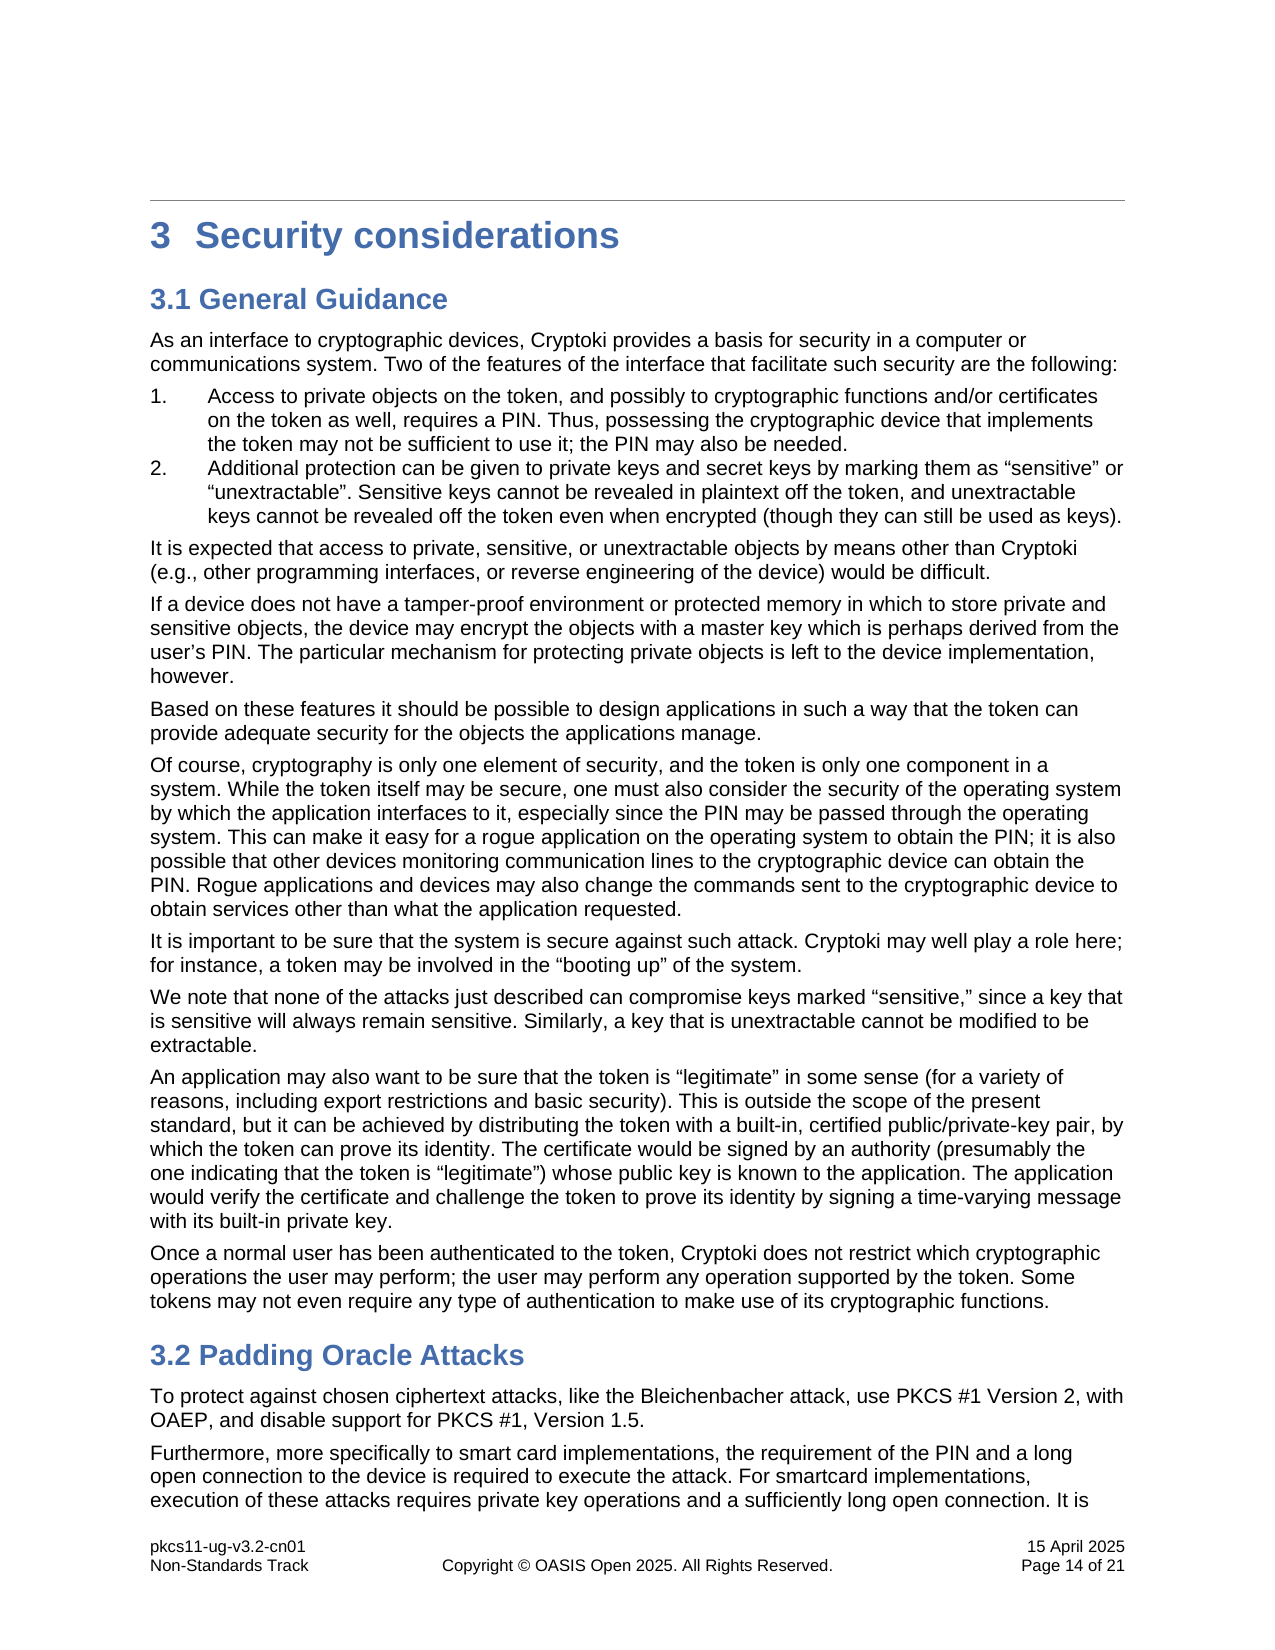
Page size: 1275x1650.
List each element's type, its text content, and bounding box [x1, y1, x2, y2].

text An application may also want to be sure that the token is “legitimate” in some sense (for a variety of reasons, including export restrictions and basic security). This is outside the scope of the present standard, but it can be achieved by distributing the token with a built-in, certified public/private-key pair, by which the token can prove its identity. The certificate would be signed by an authority (presumably the one indicating that the token is “legitimate”) whose public key is known to the application. The application would verify the certificate and challenge the token to prove its identity by signing a time-varying message with its built-in private key. [150, 1065, 1125, 1233]
text It is important to be sure that the system is secure against such attack. Cryptoki may well play a role here; for instance, a token may be involved in the “booting up” of the system. [150, 929, 1125, 977]
text If a device does not have a tamper-proof environment or protected memory in which to store private and sensitive objects, the device may encrypt the objects with a master key which is perhaps derived from the user’s PIN. The particular mechanism for protecting private objects is left to the device implementation, however. [150, 592, 1125, 688]
subtitle General Guidance [150, 282, 1125, 315]
text Based on these features it should be possible to design applications in such a way that the token can provide adequate security for the objects the applications manage. [150, 696, 1125, 744]
list Access to private objects on the token, and possibly to cryptographic functions and/or certificates on the token as well, requires a PIN. Thus, possessing the cryptographic device that implements the token may not be sufficient to use it; the PIN may also be needed. [150, 384, 1125, 456]
text Once a normal user has been authenticated to the token, Cryptoki does not restrict which cryptographic operations the user may perform; the user may perform any operation supported by the token. Some tokens may not even require any type of authentication to make use of its cryptographic functions. [150, 1241, 1125, 1313]
text To protect against chosen ciphertext attacks, like the Bleichenbacher attack, use PKCS #1 Version 2, with OAEP, and disable support for PKCS #1, Version 1.5. [150, 1384, 1125, 1432]
text As an interface to cryptographic devices, Cryptoki provides a basis for security in a computer or communications system. Two of the features of the interface that facilitate such security are the following: [150, 328, 1125, 376]
subtitle Security considerations [150, 201, 1125, 257]
text We note that none of the attacks just described can compromise keys marked “sensitive,” since a key that is sensitive will always remain sensitive. Similarly, a key that is unextractable cannot be modified to be extractable. [150, 985, 1125, 1057]
list Additional protection can be given to private keys and secret keys by marking them as “sensitive” or “unextractable”. Sensitive keys cannot be revealed in plaintext off the token, and unextractable keys cannot be revealed off the token even when encrypted (though they can still be used as keys). [150, 456, 1125, 528]
subtitle Padding Oracle Attacks [150, 1338, 1125, 1372]
text It is expected that access to private, sensitive, or unextractable objects by means other than Cryptoki (e.g., other programming interfaces, or reverse engineering of the device) would be difficult. [150, 536, 1125, 584]
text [150, 1440, 1125, 1512]
text Of course, cryptography is only one element of security, and the token is only one component in a system. While the token itself may be secure, one must also consider the security of the operating system by which the application interfaces to it, especially since the PIN may be passed through the operating system. This can make it easy for a rogue application on the operating system to obtain the PIN; it is also possible that other devices monitoring communication lines to the cryptographic device can obtain the PIN. Rogue applications and devices may also change the commands sent to the cryptographic device to obtain services other than what the application requested. [150, 753, 1125, 920]
